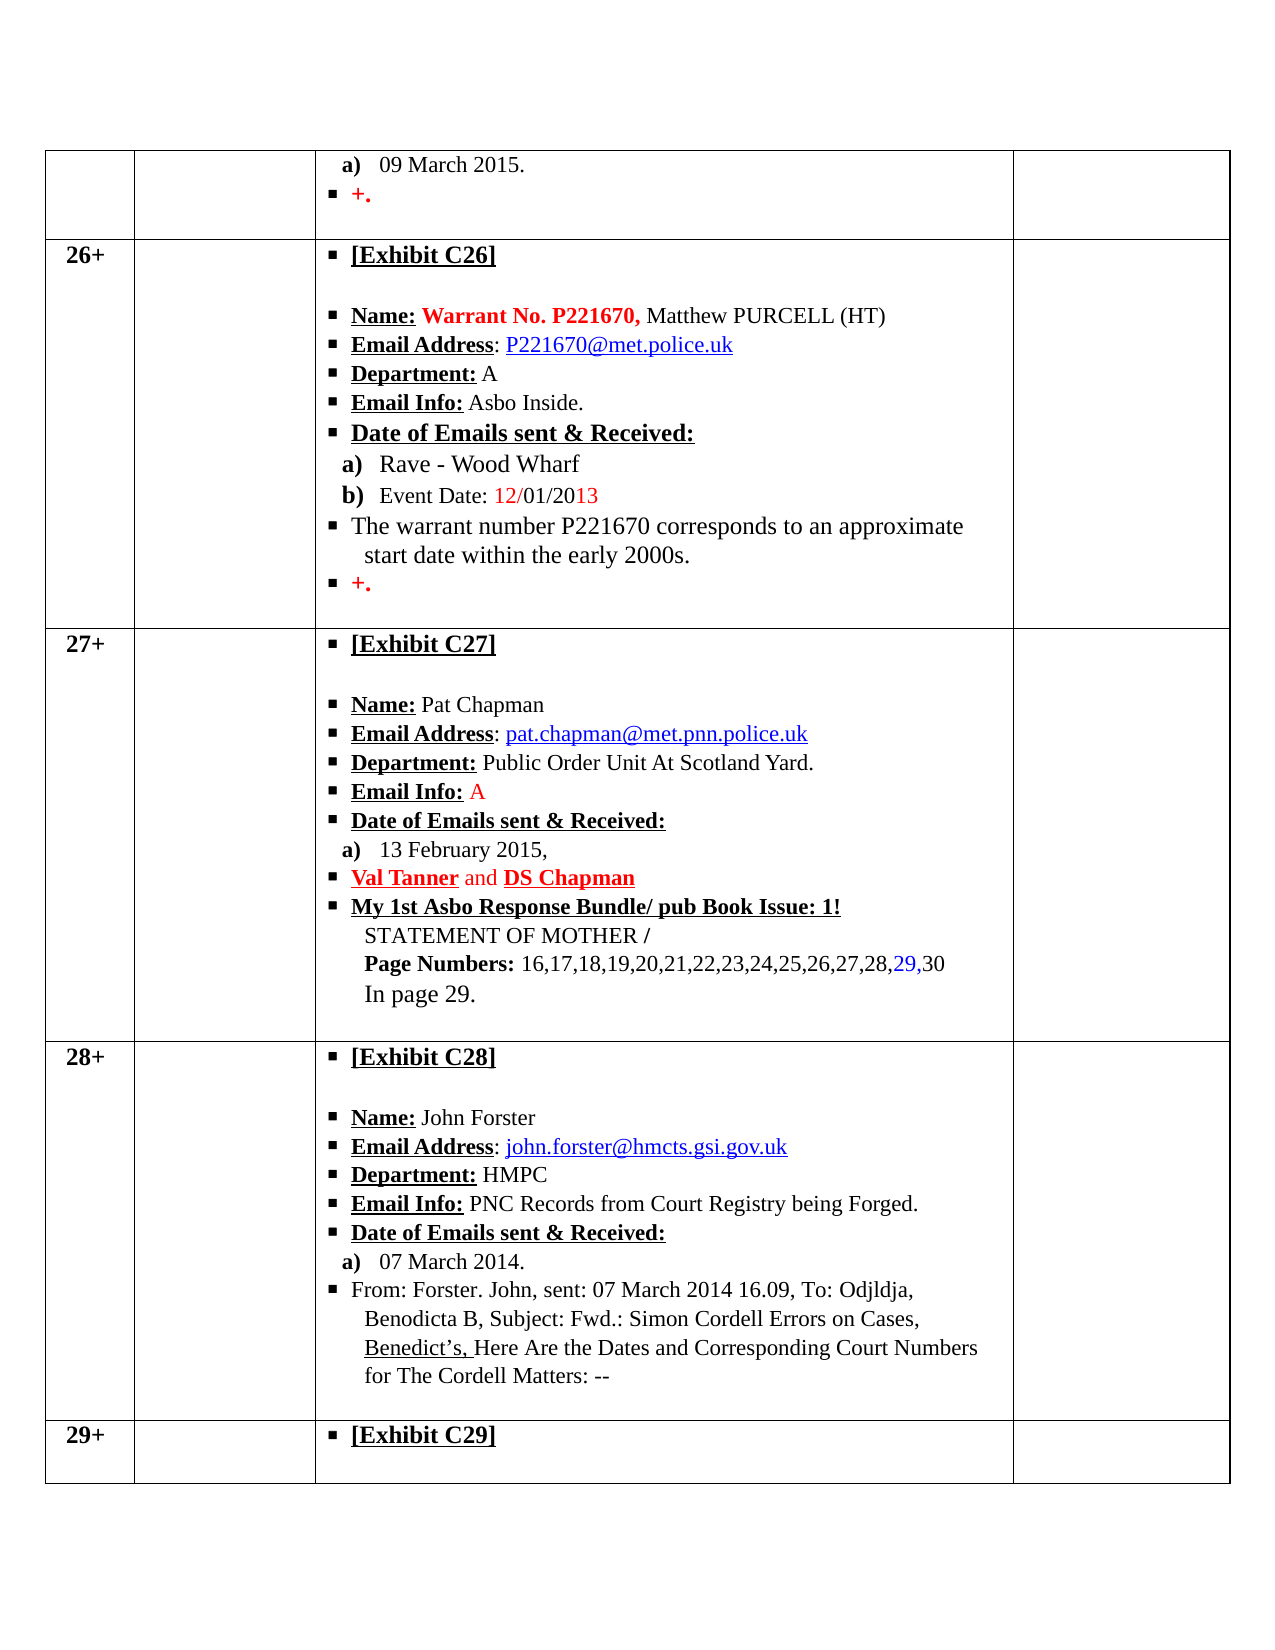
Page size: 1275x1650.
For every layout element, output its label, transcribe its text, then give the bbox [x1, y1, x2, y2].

table_cell [135, 1042, 315, 1419]
table_cell [135, 151, 315, 239]
table_cell [46, 1042, 134, 1419]
table_cell [46, 151, 134, 239]
table_cell [46, 629, 134, 1041]
table_cell [Exhibit C27] Name: Pat Chapman Email Address: pat.chapman@met.pnn.police.uk Department: Public Order Unit At Scotland Yard. Email Info: A Date of Emails sent & Received: 13 February 2015, Val Tanner and DS Chapman My 1st Asbo Response Bundle/ pub Book Issue: 1! STATEMENT OF MOTHER / Page Numbers: 16,17,18,19,20,21,22,23,24,25,26,27,28,29,30 In page 29. [316, 629, 1013, 1041]
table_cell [316, 151, 1013, 239]
table_cell [135, 240, 315, 628]
table_cell [46, 1421, 134, 1483]
table_cell [1014, 629, 1229, 1041]
table_cell [1014, 1421, 1229, 1483]
table_cell [135, 1421, 315, 1483]
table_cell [316, 1421, 1013, 1483]
table_cell [1014, 240, 1229, 628]
table_cell [Exhibit C26] Name: Warrant No. P221670, Matthew PURCELL (HT) Email Address: P221670@met.police.uk Department: A Email Info: Asbo Inside. Date of Emails sent & Received: Rave - Wood Wharf Event Date: 12/01/2013 The warrant number P221670 corresponds to an approximate start date within the early 2000s. +. [316, 240, 1013, 628]
table_cell [46, 240, 134, 628]
table_cell [135, 629, 315, 1041]
table_cell [Exhibit C28] Name: John Forster Email Address: john.forster@hmcts.gsi.gov.uk Department: HMPC Email Info: PNC Records from Court Registry being Forged. Date of Emails sent & Received: 07 March 2014. From: Forster. John, sent: 07 March 2014 16.09, To: Odjldja, Benodicta B, Subject: Fwd.: Simon Cordell Errors on Cases, Benedict’s, Here Are the Dates and Corresponding Court Numbers for The Cordell Matters: -- [316, 1042, 1013, 1419]
table_cell [1014, 1042, 1229, 1419]
table_cell [1014, 151, 1229, 239]
